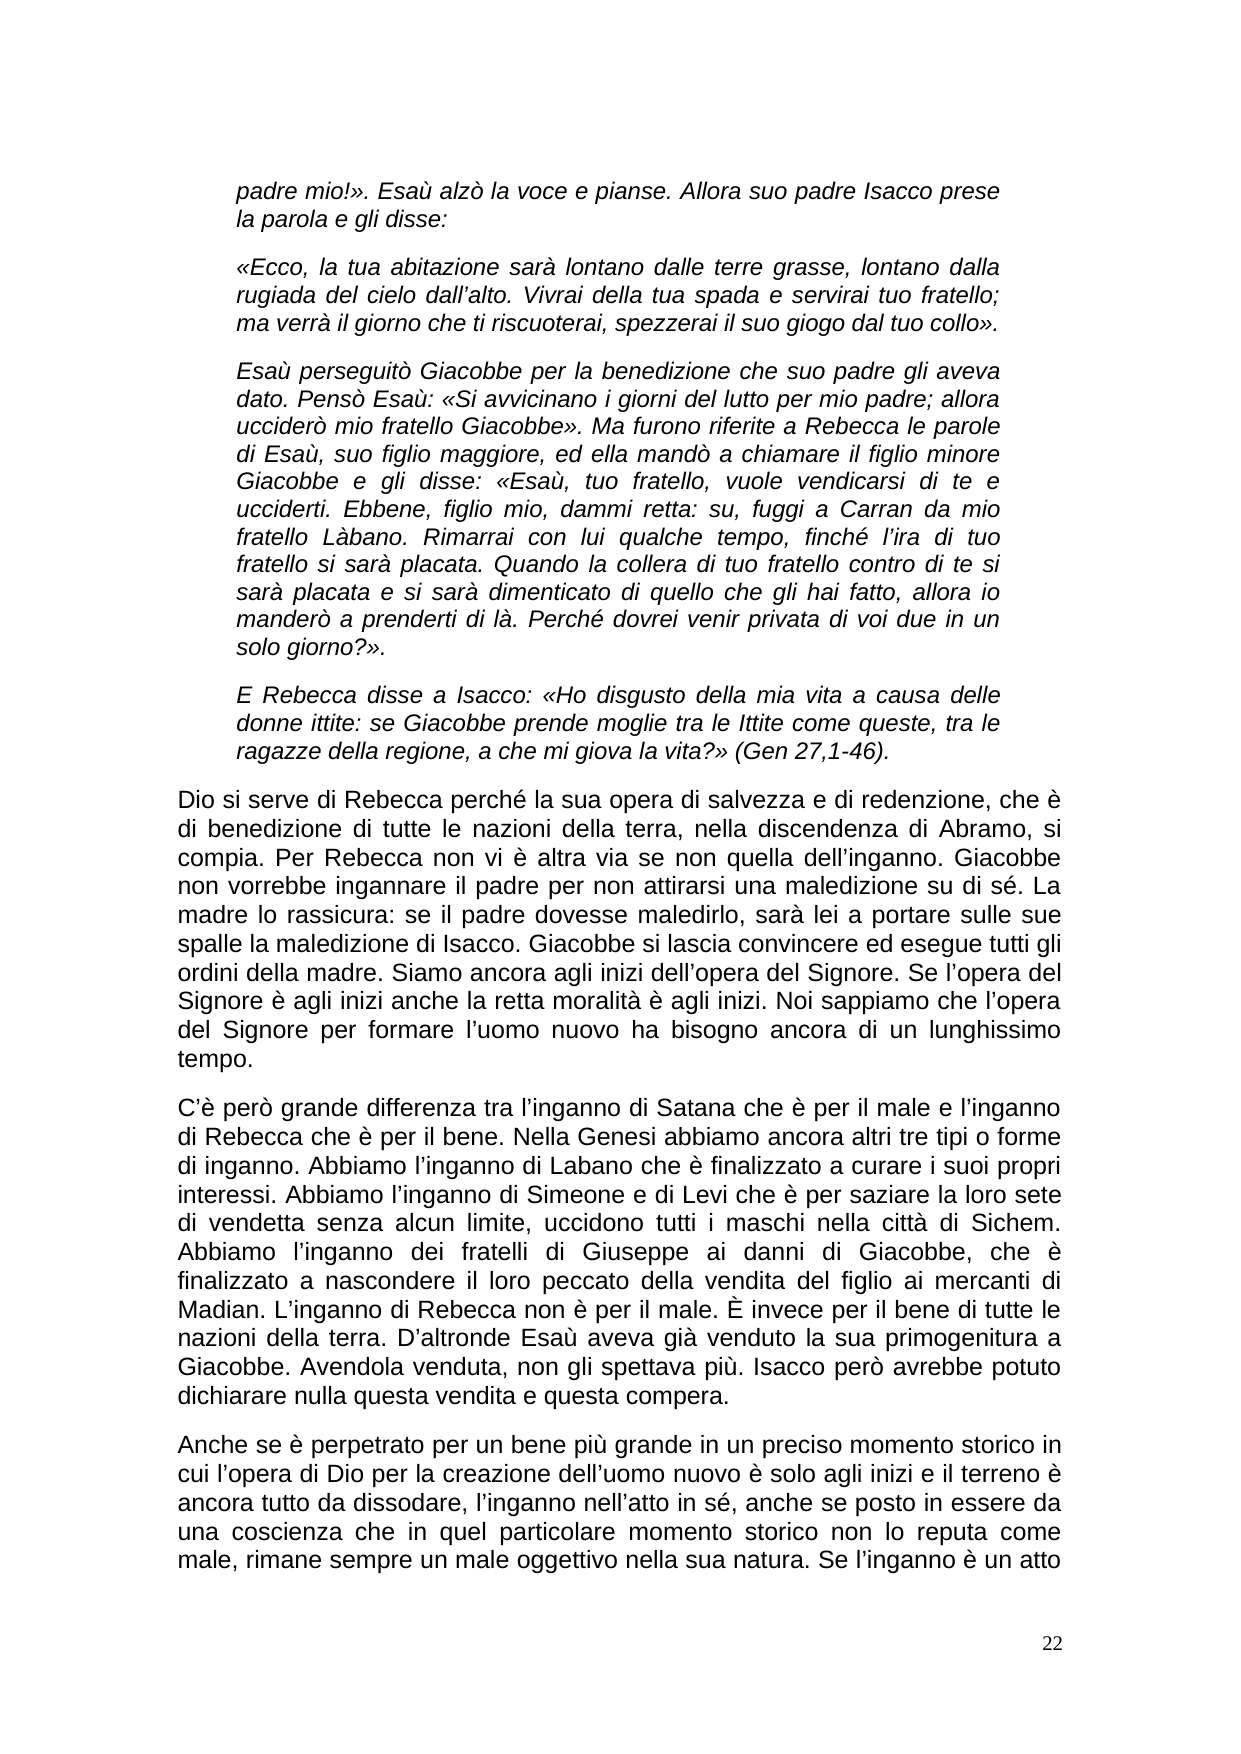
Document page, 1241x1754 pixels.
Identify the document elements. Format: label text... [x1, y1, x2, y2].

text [236, 177, 1004, 232]
text Dio si serve di Rebecca perché la sua opera di salvezza e di redenzione, che è di benedizione di tutte le nazioni della terra, nella discendenza di Abramo, si compia. Per Rebecca non vi è altra via se non quella dell’inganno. Giacobbe non vorrebbe ingannare il padre per non attirarsi una maledizione su di sé. La madre lo rassicura: se il padre dovesse maledirlo, sarà lei a portare sulle sue spalle la maledizione di Isacco. Giacobbe si lascia convincere ed esegue tutti gli ordini della madre. Siamo ancora agli inizi dell’opera del Signore. Se l’opera del Signore è agli inizi anche la retta moralità è agli inizi. Noi sappiamo che l’opera del Signore per formare l’uomo nuovo ha bisogno ancora di un lunghissimo tempo. [177, 785, 1063, 1072]
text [177, 1430, 1063, 1574]
text Esaù perseguitò Giacobbe per la benedizione che suo padre gli aveva dato. Pensò Esaù: «Si avvicinano i giorni del lutto per mio padre; allora ucciderò mio fratello Giacobbe». Ma furono riferite a Rebecca le parole di Esaù, suo figlio maggiore, ed ella mandò a chiamare il figlio minore Giacobbe e gli disse: «Esaù, tuo fratello, vuole vendicarsi di te e ucciderti. Ebbene, figlio mio, dammi retta: su, fuggi a Carran da mio fratello Làbano. Rimarrai con lui qualche tempo, finché l’ira di tuo fratello si sarà placata. Quando la collera di tuo fratello contro di te si sarà placata e si sarà dimenticato di quello che gli hai fatto, allora io manderò a prenderti di là. Perché dovrei venir privata di voi due in un solo giorno?». [236, 357, 1004, 661]
text C’è però grande differenza tra l’inganno di Satana che è per il male e l’inganno di Rebecca che è per il bene. Nella Genesi abbiamo ancora altri tre tipi o forme di inganno. Abbiamo l’inganno di Labano che è finalizzato a curare i suoi propri interessi. Abbiamo l’inganno di Simeone e di Levi che è per saziare la loro sete di vendetta senza alcun limite, uccidono tutti i maschi nella città di Sichem. Abbiamo l’inganno dei fratelli di Giuseppe ai danni di Giacobbe, che è finalizzato a nascondere il loro peccato della vendita del figlio ai mercanti di Madian. L’inganno di Rebecca non è per il male. È invece per il bene di tutte le nazioni della terra. D’altronde Esaù aveva già venduto la sua primogenitura a Giacobbe. Avendola venduta, non gli spettava più. Isacco però avrebbe potuto dichiarare nulla questa vendita e questa compera. [177, 1093, 1063, 1409]
text E Rebecca disse a Isacco: «Ho disgusto della mia vita a causa delle donne ittite: se Giacobbe prende moglie tra le Ittite come queste, tra le ragazze della regione, a che mi giova la vita?» (Gen 27,1-46). [236, 681, 1004, 764]
text «Ecco, la tua abitazione sarà lontano dalle terre grasse, lontano dalla rugiada del cielo dall’alto. Vivrai della tua spada e servirai tuo fratello; ma verrà il giorno che ti riscuoterai, spezzerai il suo giogo dal tuo collo». [236, 253, 1004, 336]
